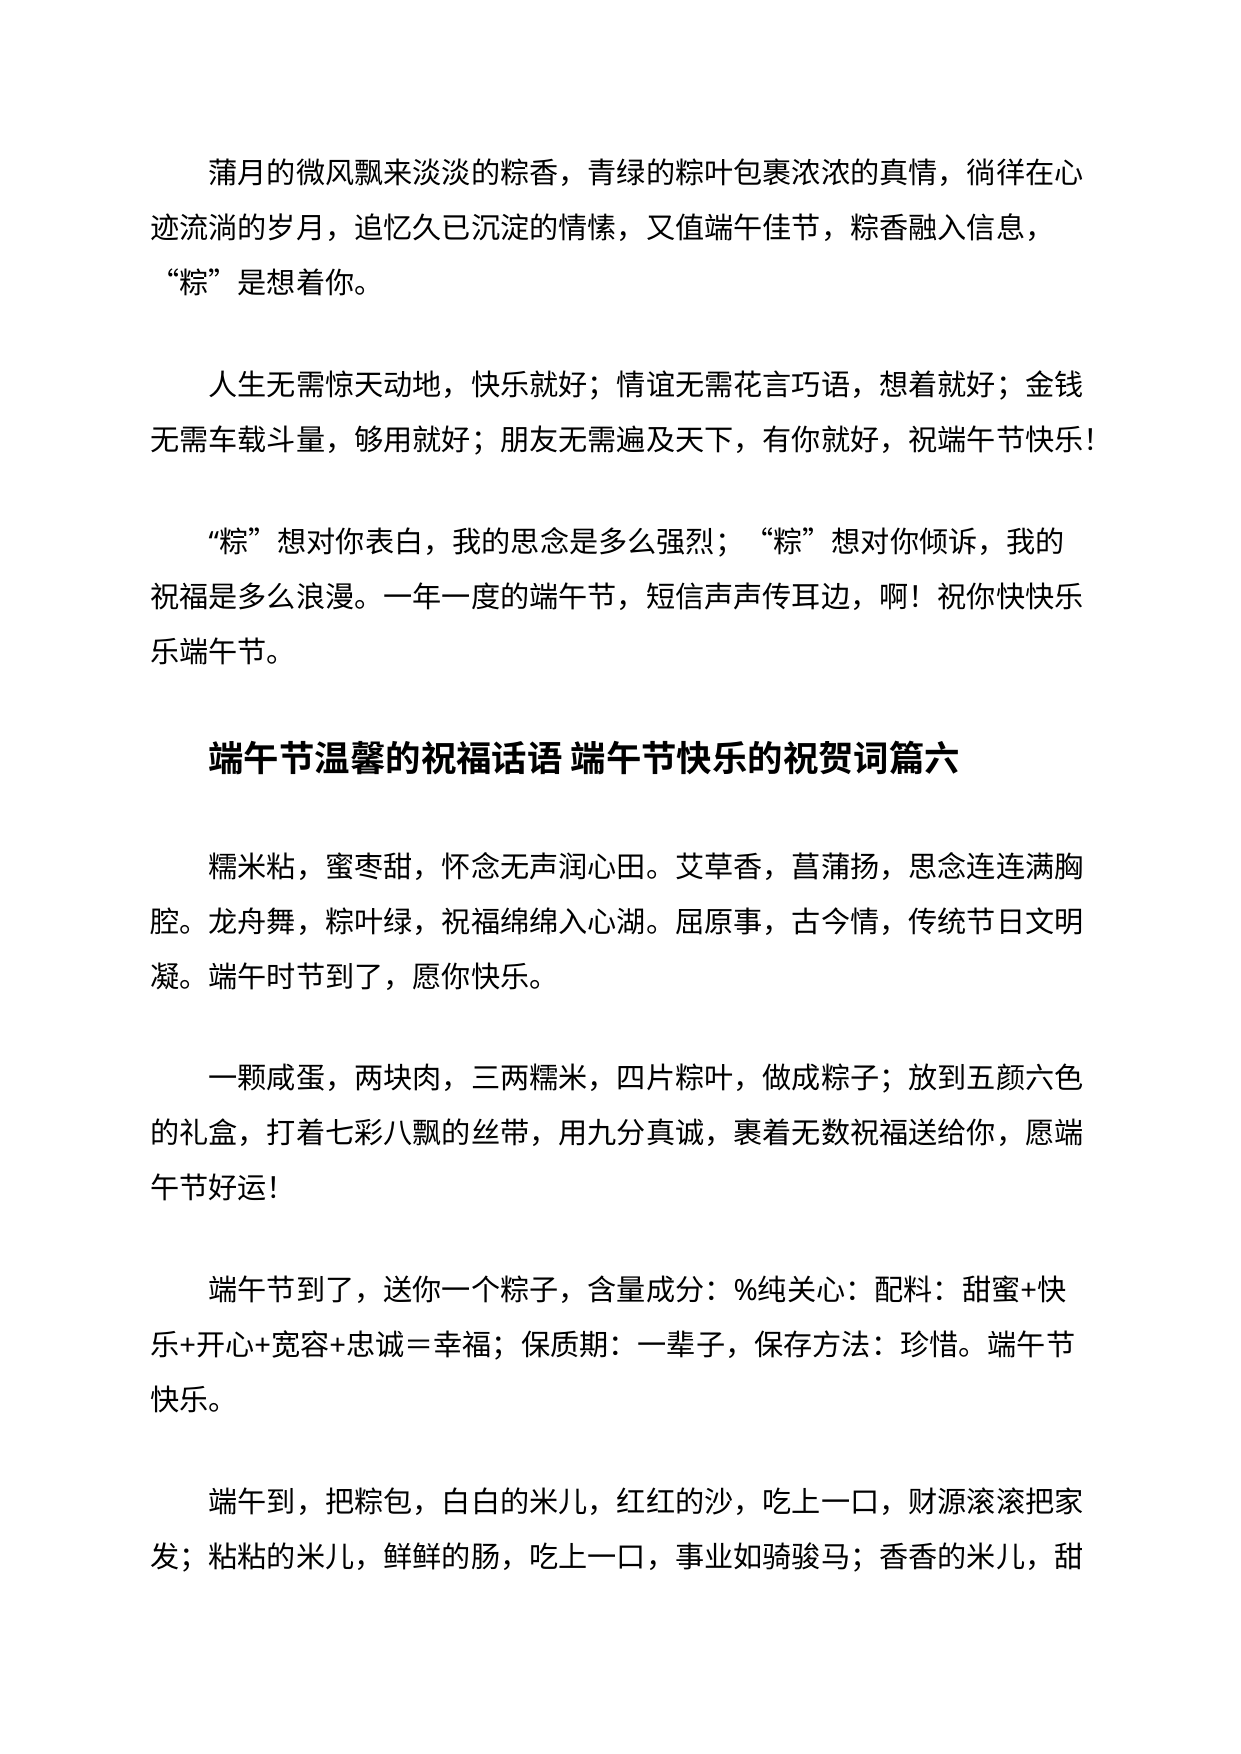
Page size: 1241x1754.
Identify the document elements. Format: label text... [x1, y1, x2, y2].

text 一颗咸蛋，两块肉，三两糯米，四片粽叶，做成粽子；放到五颜六色的礼盒，打着七彩八飘的丝带，用九分真诚，裹着无数祝福送给你，愿端午节好运！ [150, 1055, 1090, 1207]
text “粽”想对你表白，我的思念是多么强烈；“粽”想对你倾诉，我的祝福是多么浪漫。一年一度的端午节，短信声声传耳边，啊！祝你快快乐乐端午节。 [150, 518, 1090, 670]
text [150, 1478, 1090, 1575]
text 糯米粘，蜜枣甜，怀念无声润心田。艾草香，菖蒲扬，思念连连满胸腔。龙舟舞，粽叶绿，祝福绵绵入心湖。屈原事，古今情，传统节日文明凝。端午时节到了，愿你快乐。 [150, 843, 1090, 995]
text 端午节温馨的祝福话语 端午节快乐的祝贺词篇六 [150, 730, 1090, 781]
text 蒲月的微风飘来淡淡的粽香，青绿的粽叶包裹浓浓的真情，徜徉在心迹流淌的岁月，追忆久已沉淀的情愫，又值端午佳节，粽香融入信息，“粽”是想着你。 [150, 150, 1090, 302]
text 端午节到了，送你一个粽子，含量成分：%纯关心：配料：甜蜜+快乐+开心+宽容+忠诚＝幸福；保质期：一辈子，保存方法：珍惜。端午节快乐。 [150, 1266, 1090, 1419]
text 人生无需惊天动地，快乐就好；情谊无需花言巧语，想着就好；金钱无需车载斗量，够用就好；朋友无需遍及天下，有你就好，祝端午节快乐！ [150, 362, 1090, 459]
